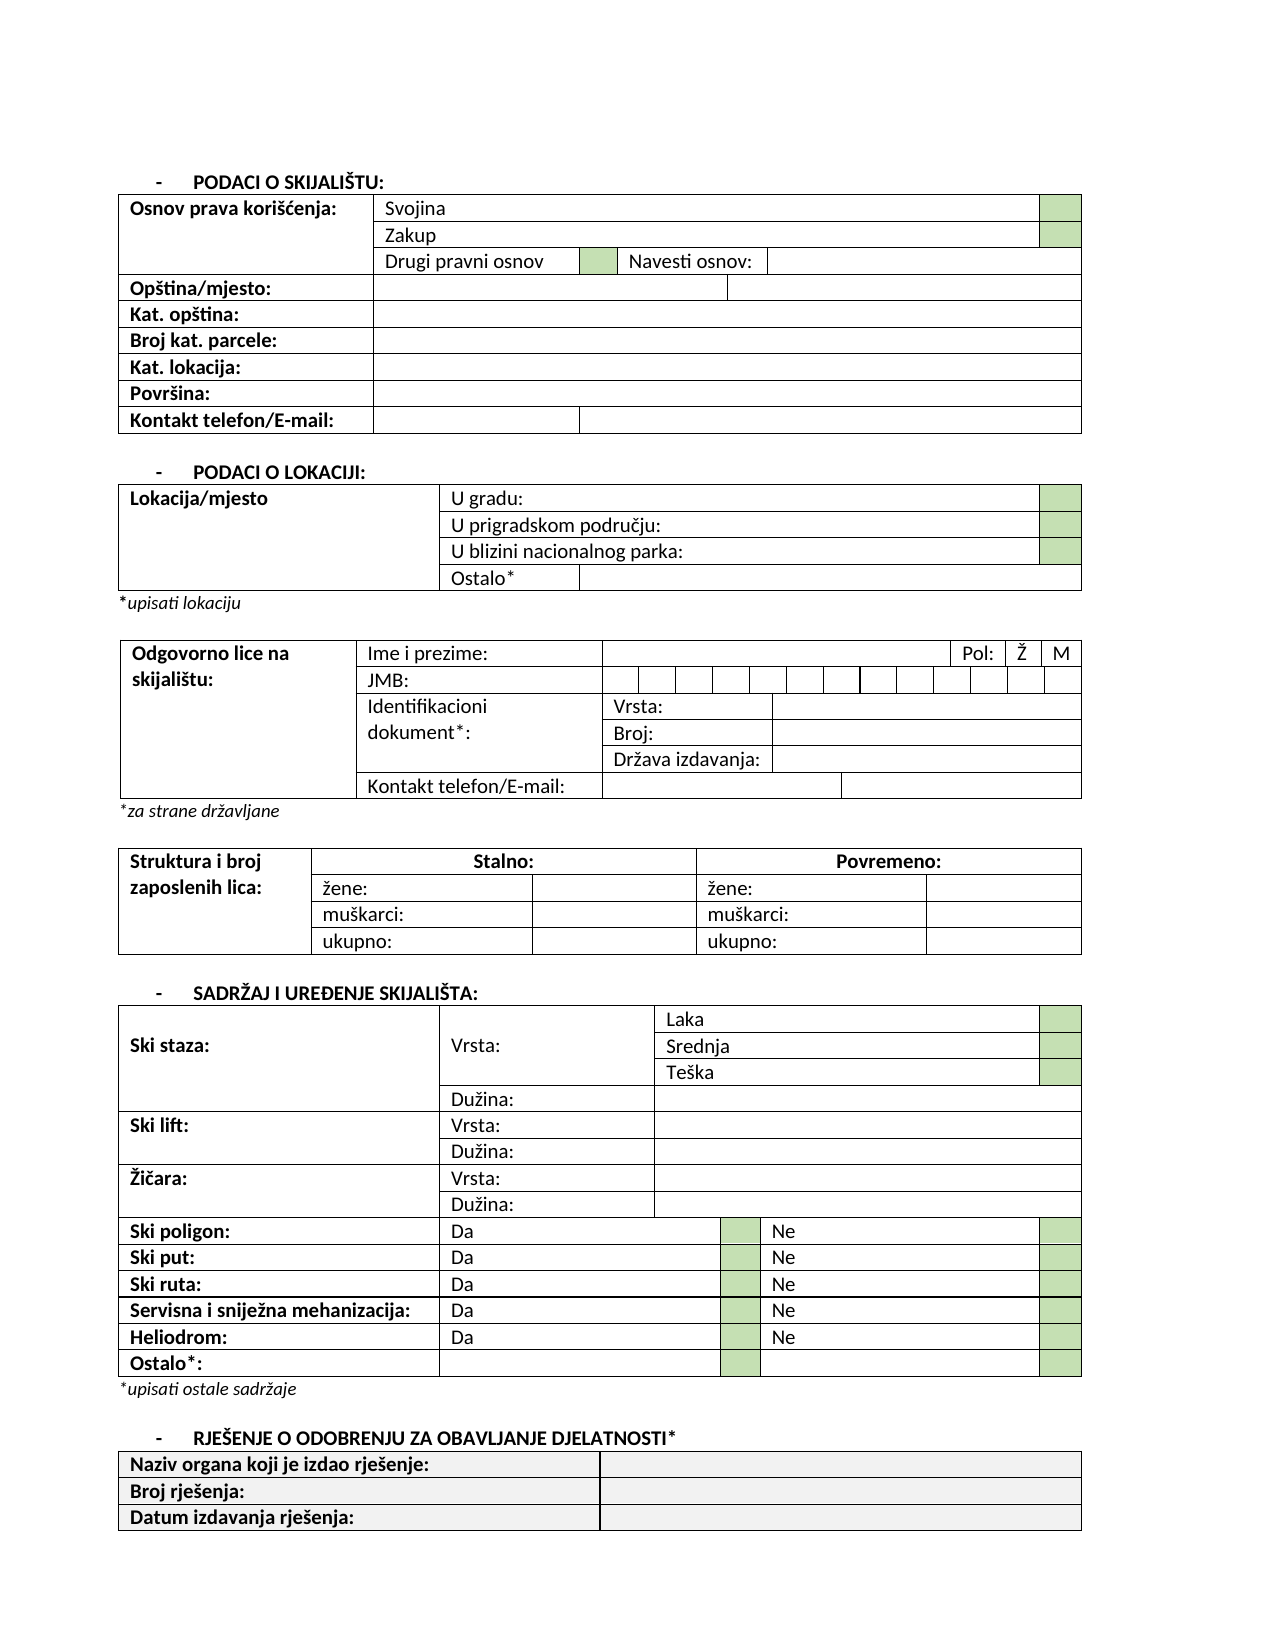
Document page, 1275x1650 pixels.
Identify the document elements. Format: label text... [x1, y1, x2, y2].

table_cell [655, 1086, 1081, 1111]
table_cell [1040, 1298, 1081, 1323]
table_header Ž [1006, 641, 1041, 666]
table_header Lokacija/mjesto [119, 485, 439, 590]
table_cell [761, 1350, 1039, 1376]
table_header Laka [655, 1006, 1039, 1032]
table_cell [927, 875, 1081, 901]
table_cell U prigradskom području: [440, 512, 1039, 537]
text *upisati lokaciju [118, 591, 1157, 614]
table_cell [927, 902, 1081, 927]
table_cell Srednja [655, 1033, 1039, 1058]
table_header [1040, 485, 1081, 511]
table_cell [897, 667, 933, 692]
table_cell [713, 667, 749, 692]
table_cell [639, 667, 675, 692]
table_cell [721, 1218, 760, 1243]
table_cell [533, 928, 696, 953]
table_cell [603, 773, 841, 798]
table_cell [655, 1192, 1081, 1217]
text *za strane državljane [118, 799, 1157, 822]
table_header Struktura i broj zaposlenih lica: [119, 849, 311, 953]
table_cell Da [440, 1271, 720, 1296]
list PODACI O LOKACIJI: [156, 459, 1157, 484]
table_cell Dužina: [440, 1192, 654, 1217]
list SADRŽAJ I UREĐENJE SKIJALIŠTA: [156, 980, 1157, 1005]
table_cell [374, 407, 579, 432]
table_cell Drugi pravni osnov [374, 248, 579, 274]
table_cell [1045, 667, 1081, 692]
table_cell Da [440, 1324, 720, 1349]
table_cell U blizini nacionalnog parka: [440, 538, 1039, 564]
table_cell [1040, 1033, 1081, 1058]
table_cell [927, 928, 1081, 953]
table_cell [1040, 538, 1081, 564]
list RJEŠENJE O ODOBRENJU ZA OBAVLJANJE DJELATNOSTI* [156, 1425, 1157, 1451]
table_cell Vrsta: [603, 694, 772, 719]
table_header [603, 641, 950, 666]
table_cell Žičara: [119, 1165, 439, 1217]
table_cell Datum izdavanja rješenja: [119, 1505, 599, 1530]
table_cell [1040, 512, 1081, 537]
table_cell Identifikacioni dokument*: [357, 694, 602, 772]
table_cell [533, 875, 696, 901]
table_header Stalno: [312, 849, 696, 874]
table_cell Kontakt telefon/E-mail: [119, 407, 373, 432]
table_header Naziv organa koji je izdao rješenje: [119, 1452, 599, 1477]
table_cell ukupno: [312, 928, 532, 953]
table_cell Kat. lokacija: [119, 354, 373, 379]
table_cell [601, 1478, 1081, 1503]
table_cell [721, 1350, 760, 1376]
table_cell [721, 1298, 760, 1323]
table_cell Broj kat. parcele: [119, 328, 373, 353]
table_header Odgovorno lice na skijalištu: [121, 641, 356, 798]
table_cell Da [440, 1298, 720, 1323]
table_cell [1040, 1271, 1081, 1296]
table_cell [1008, 667, 1044, 692]
table_cell žene: [312, 875, 532, 901]
table_header Ski staza: [119, 1006, 439, 1111]
table_cell [1040, 222, 1081, 247]
table_cell [842, 773, 1081, 798]
table_header [601, 1452, 1081, 1477]
table_cell [861, 667, 896, 692]
table_cell žene: [697, 875, 926, 901]
table_cell [1040, 1350, 1081, 1376]
table_cell Ski lift: [119, 1112, 439, 1164]
table_cell Vrsta: [440, 1112, 654, 1138]
table_cell [580, 248, 617, 274]
table_cell [728, 275, 1081, 300]
table_cell [601, 1505, 1081, 1530]
table_cell Ostalo*: [119, 1350, 439, 1376]
list PODACI O SKIJALIŠTU: [156, 169, 1157, 194]
table_cell [374, 381, 1081, 406]
table_cell muškarci: [697, 902, 926, 927]
table_cell [374, 301, 1081, 327]
table_cell Kat. opština: [119, 301, 373, 327]
table_cell [1040, 1324, 1081, 1349]
table_cell [655, 1165, 1081, 1191]
table_cell [580, 565, 1081, 590]
table_cell Teška [655, 1059, 1039, 1085]
table_cell Ski ruta: [119, 1271, 439, 1296]
table_cell [721, 1271, 760, 1296]
table_cell Kontakt telefon/E-mail: [357, 773, 602, 798]
table_cell Ski put: [119, 1245, 439, 1270]
table_cell [603, 667, 638, 692]
table_cell Država izdavanja: [603, 746, 772, 772]
table_cell Ostalo* [440, 565, 579, 590]
table_cell Vrsta: [440, 1165, 654, 1191]
table_cell Ne [761, 1245, 1039, 1270]
table_cell [533, 902, 696, 927]
table_header Povremeno: [697, 849, 1081, 874]
table_cell Dužina: [440, 1139, 654, 1164]
table_header [1040, 1006, 1081, 1032]
table_cell [655, 1139, 1081, 1164]
table_cell Servisna i sniježna mehanizacija: [119, 1298, 439, 1323]
table_header M [1042, 641, 1081, 666]
table_cell [1040, 1245, 1081, 1270]
table_cell [655, 1112, 1081, 1138]
table_cell Broj rješenja: [119, 1478, 599, 1503]
table_cell [721, 1245, 760, 1270]
table_cell Navesti osnov: [618, 248, 767, 274]
text *upisati ostale sadržaje [118, 1377, 1157, 1400]
table_cell Ne [761, 1218, 1039, 1243]
table_header Ime i prezime: [357, 641, 602, 666]
table_cell [934, 667, 970, 692]
table_header Pol: [951, 641, 1005, 666]
table_cell [768, 248, 1081, 274]
table_cell [1040, 1059, 1081, 1085]
table_header Svojina [374, 195, 1039, 221]
table_cell Opština/mjesto: [119, 275, 373, 300]
table_cell [580, 407, 1081, 432]
table_cell [824, 667, 859, 692]
table_cell Ne [761, 1298, 1039, 1323]
table_header [1040, 195, 1081, 221]
table_cell Da [440, 1218, 720, 1243]
table_cell [971, 667, 1007, 692]
table_cell Zakup [374, 222, 1039, 247]
table_cell muškarci: [312, 902, 532, 927]
table_cell Dužina: [440, 1086, 654, 1111]
table_cell [676, 667, 712, 692]
table_cell Ski poligon: [119, 1218, 439, 1243]
table_cell [1040, 1218, 1081, 1243]
table_cell [374, 275, 727, 300]
table_cell [374, 328, 1081, 353]
table_cell [440, 1350, 720, 1376]
table_cell [773, 694, 1081, 719]
table_cell [750, 667, 786, 692]
table_cell Površina: [119, 381, 373, 406]
table_cell Heliodrom: [119, 1324, 439, 1349]
table_header Vrsta: [440, 1006, 654, 1085]
table_cell Da [440, 1245, 720, 1270]
table_cell [721, 1324, 760, 1349]
table_cell Ne [761, 1324, 1039, 1349]
table_cell [787, 667, 823, 692]
table_header U gradu: [440, 485, 1039, 511]
table_cell Ne [761, 1271, 1039, 1296]
table_cell [374, 354, 1081, 379]
table_header Osnov prava korišćenja: [119, 195, 373, 274]
table_cell JMB: [357, 667, 602, 692]
table_cell ukupno: [697, 928, 926, 953]
table_cell [773, 720, 1081, 745]
table_cell [773, 746, 1081, 772]
table_cell Broj: [603, 720, 772, 745]
